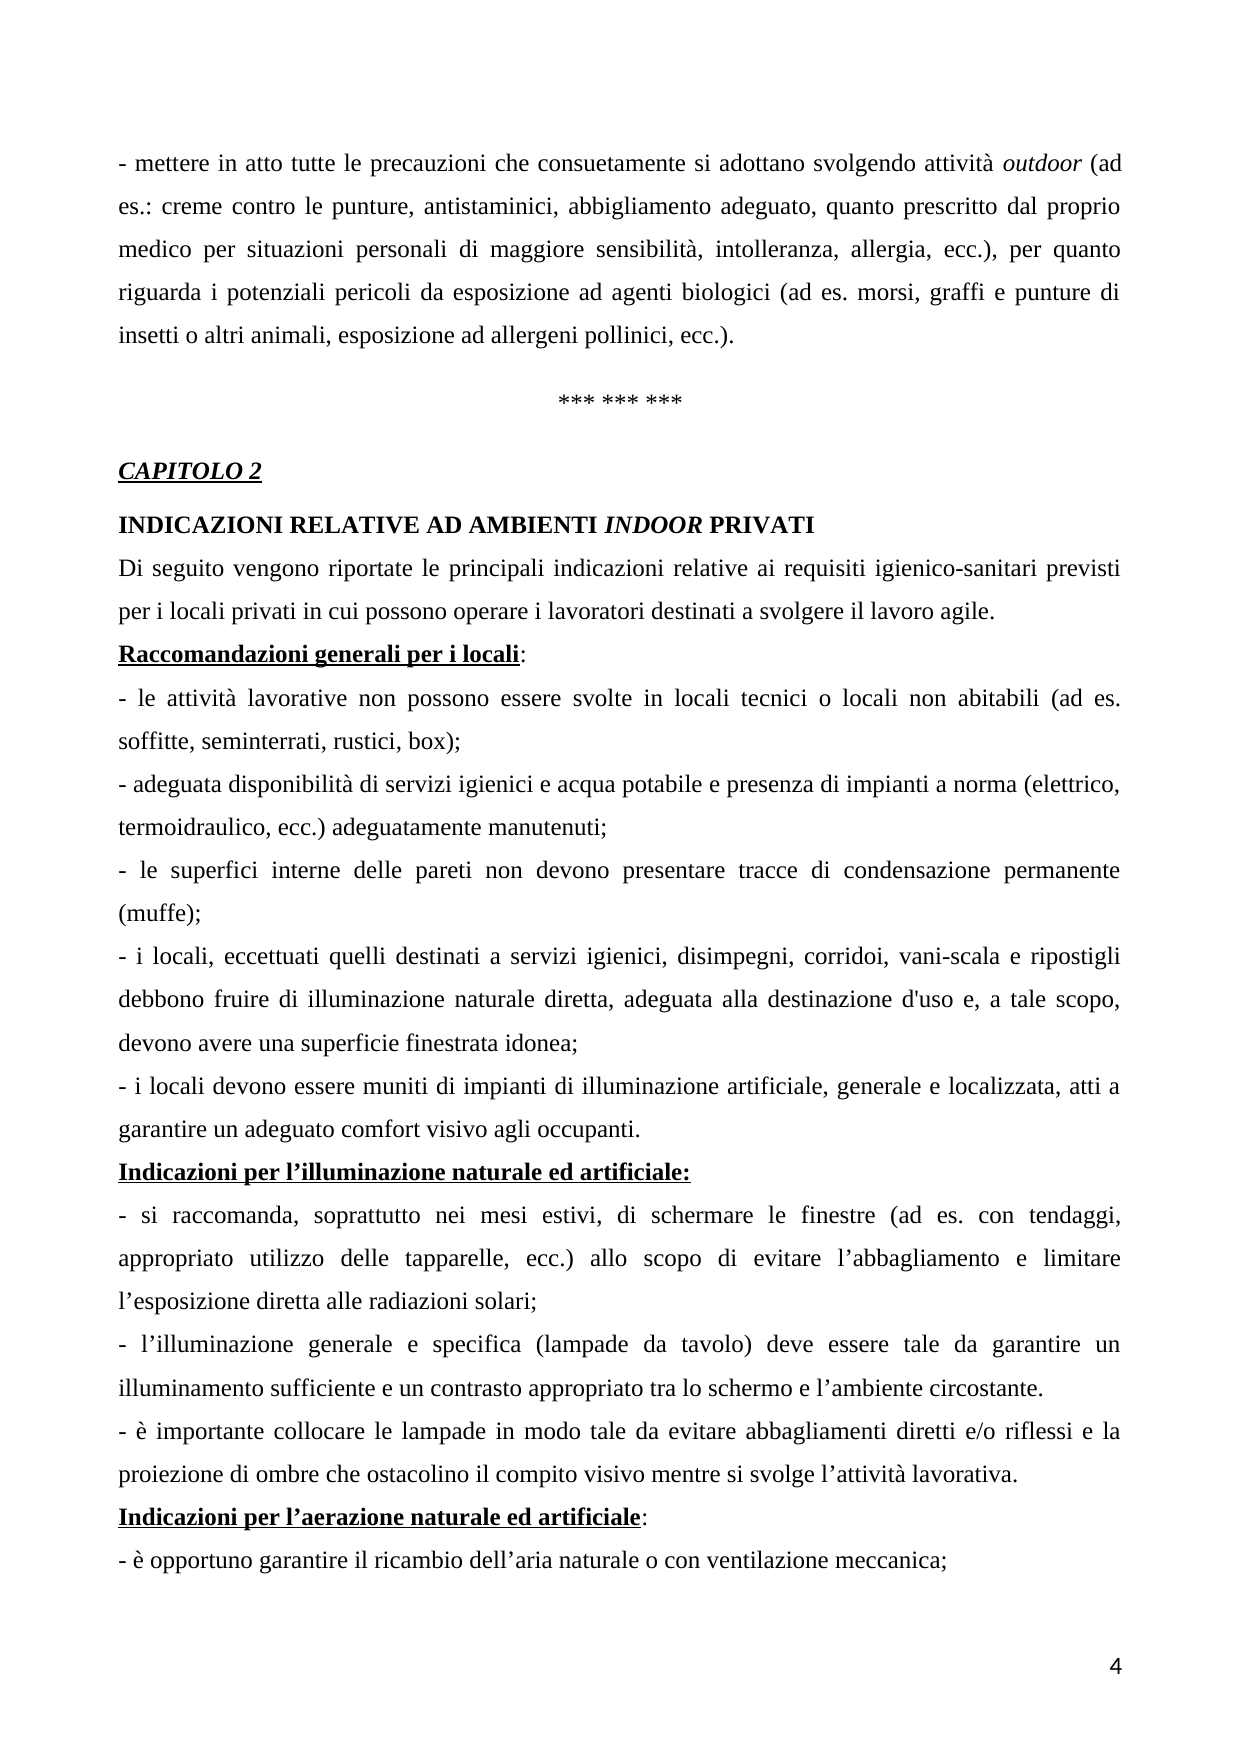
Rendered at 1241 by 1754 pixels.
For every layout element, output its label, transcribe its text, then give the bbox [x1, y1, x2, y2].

text Indicazioni per l’illuminazione naturale ed artificiale: [118, 1157, 1122, 1186]
text Indicazioni per l’aerazione naturale ed artificiale: [118, 1502, 1122, 1531]
text - adeguata disponibilità di servizi igienici e acqua potabile e presenza di impianti a norma (elettrico, termoidraulico, ecc.) adeguatamente manutenuti; [118, 769, 1122, 841]
text - è importante collocare le lampade in modo tale da evitare abbagliamenti diretti e/o riflessi e la proiezione di ombre che ostacolino il compito visivo mentre si svolge l’attività lavorativa. [118, 1416, 1122, 1488]
text - l’illuminazione generale e specifica (lampade da tavolo) deve essere tale da garantire un illuminamento sufficiente e un contrasto appropriato tra lo schermo e l’ambiente circostante. [118, 1329, 1122, 1401]
text - mettere in atto tutte le precauzioni che consuetamente si adottano svolgendo attività outdoor (ad es.: creme contro le punture, antistaminici, abbigliamento adeguato, quanto prescritto dal proprio medico per situazioni personali di maggiore sensibilità, intolleranza, allergia, ecc.), per quanto riguarda i potenziali pericoli da esposizione ad agenti biologici (ad es. morsi, graffi e punture di insetti o altri animali, esposizione ad allergeni pollinici, ecc.). [118, 148, 1122, 349]
text - si raccomanda, soprattutto nei mesi estivi, di schermare le finestre (ad es. con tendaggi, appropriato utilizzo delle tapparelle, ecc.) allo scopo di evitare l’abbagliamento e limitare l’esposizione diretta alle radiazioni solari; [118, 1200, 1122, 1315]
text Di seguito vengono riportate le principali indicazioni relative ai requisiti igienico-sanitari previsti per i locali privati in cui possono operare i lavoratori destinati a svolgere il lavoro agile. [118, 553, 1122, 625]
text *** *** *** [118, 388, 1122, 417]
text - i locali devono essere muniti di impianti di illuminazione artificiale, generale e localizzata, atti a garantire un adeguato comfort visivo agli occupanti. [118, 1071, 1122, 1143]
text INDICAZIONI RELATIVE AD AMBIENTI INDOOR PRIVATI [118, 510, 1122, 539]
text - i locali, eccettuati quelli destinati a servizi igienici, disimpegni, corridoi, vani-scala e ripostigli debbono fruire di illuminazione naturale diretta, adeguata alla destinazione d'uso e, a tale scopo, devono avere una superficie finestrata idonea; [118, 941, 1122, 1056]
text - è opportuno garantire il ricambio dell’aria naturale o con ventilazione meccanica; [118, 1545, 1122, 1574]
text - le attività lavorative non possono essere svolte in locali tecnici o locali non abitabili (ad es. soffitte, seminterrati, rustici, box); [118, 683, 1122, 754]
text CAPITOLO 2 [118, 456, 1122, 485]
text Raccomandazioni generali per i locali: [118, 639, 1122, 668]
text - le superfici interne delle pareti non devono presentare tracce di condensazione permanente (muffe); [118, 855, 1122, 927]
